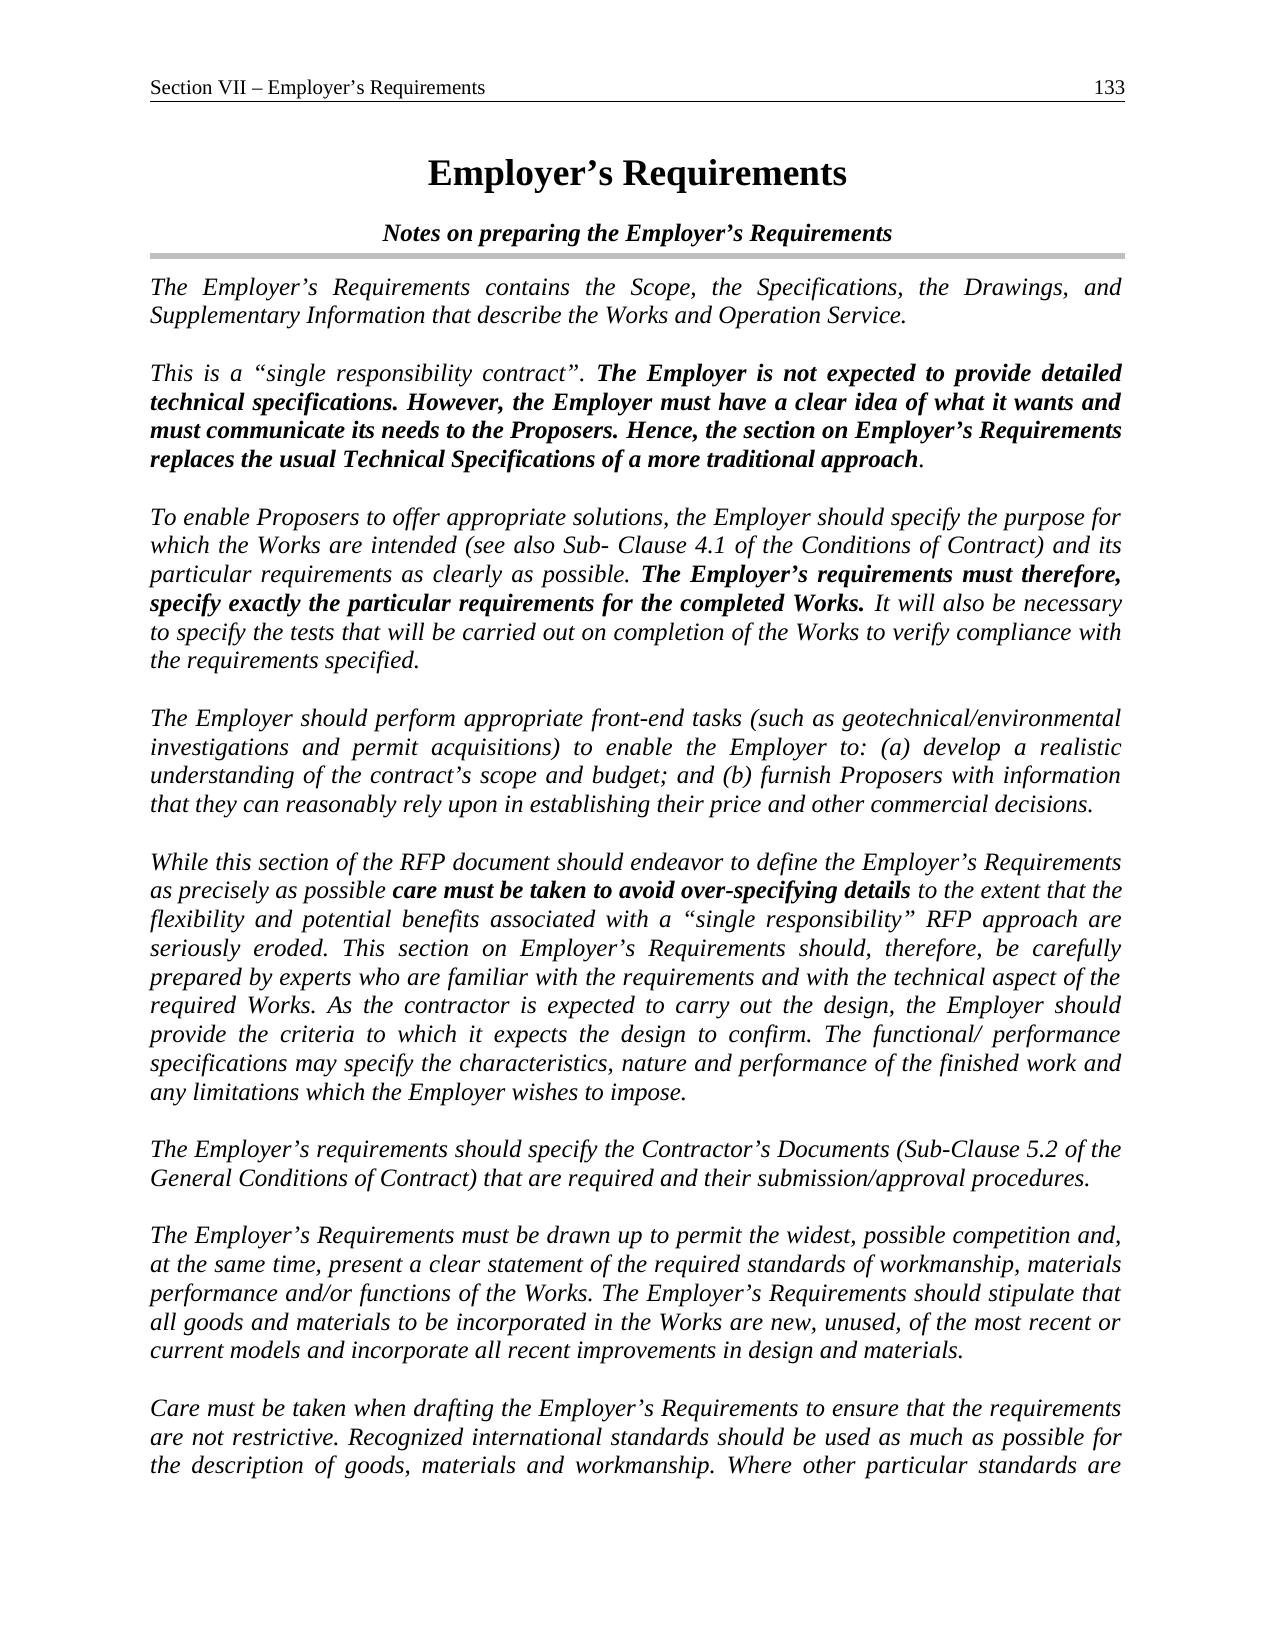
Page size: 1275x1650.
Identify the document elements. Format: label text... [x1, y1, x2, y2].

text The Employer’s Requirements must be drawn up to permit the widest, possible competition and, at the same time, present a clear statement of the required standards of workmanship, materials performance and/or functions of the Works. The Employer’s Requirements should stipulate that all goods and materials to be incorporated in the Works are new, unused, of the most recent or current models and incorporate all recent improvements in design and materials. [150, 1221, 1125, 1364]
text The Employer should perform appropriate front-end tasks (such as geotechnical/environmental investigations and permit acquisitions) to enable the Employer to: (a) develop a realistic understanding of the contract’s scope and budget; and (b) furnish Proposers with information that they can reasonably rely upon in establishing their price and other commercial decisions. [150, 703, 1125, 818]
text While this section of the RFP document should endeavor to define the Employer’s Requirements as precisely as possible care must be taken to avoid over-specifying details to the extent that the flexibility and potential benefits associated with a “single responsibility” RFP approach are seriously eroded. This section on Employer’s Requirements should, therefore, be carefully prepared by experts who are familiar with the requirements and with the technical aspect of the required Works. As the contractor is expected to carry out the design, the Employer should provide the criteria to which it expects the design to confirm. The functional/ performance specifications may specify the characteristics, nature and performance of the finished work and any limitations which the Employer wishes to impose. [150, 847, 1125, 1106]
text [150, 1393, 1125, 1479]
text The Employer’s Requirements contains the Scope, the Specifications, the Drawings, and Supplementary Information that describe the Works and Operation Service. [150, 272, 1125, 329]
text This is a “single responsibility contract”. The Employer is not expected to provide detailed technical specifications. However, the Employer must have a clear idea of what it wants and must communicate its needs to the Proposers. Hence, the section on Employer’s Requirements replaces the usual Technical Specifications of a more traditional approach. [150, 358, 1125, 473]
text To enable Proposers to offer appropriate solutions, the Employer should specify the purpose for which the Works are intended (see also Sub- Clause 4.1 of the Conditions of Contract) and its particular requirements as clearly as possible. The Employer’s requirements must therefore, specify exactly the particular requirements for the completed Works. It will also be necessary to specify the tests that will be carried out on completion of the Works to verify compliance with the requirements specified. [150, 502, 1125, 674]
text The Employer’s requirements should specify the Contractor’s Documents (Sub-Clause 5.2 of the General Conditions of Contract) that are required and their submission/approval procedures. [150, 1134, 1125, 1192]
text Employer’s Requirements [150, 150, 1125, 193]
text Notes on preparing the Employer’s Requirements [150, 218, 1125, 253]
